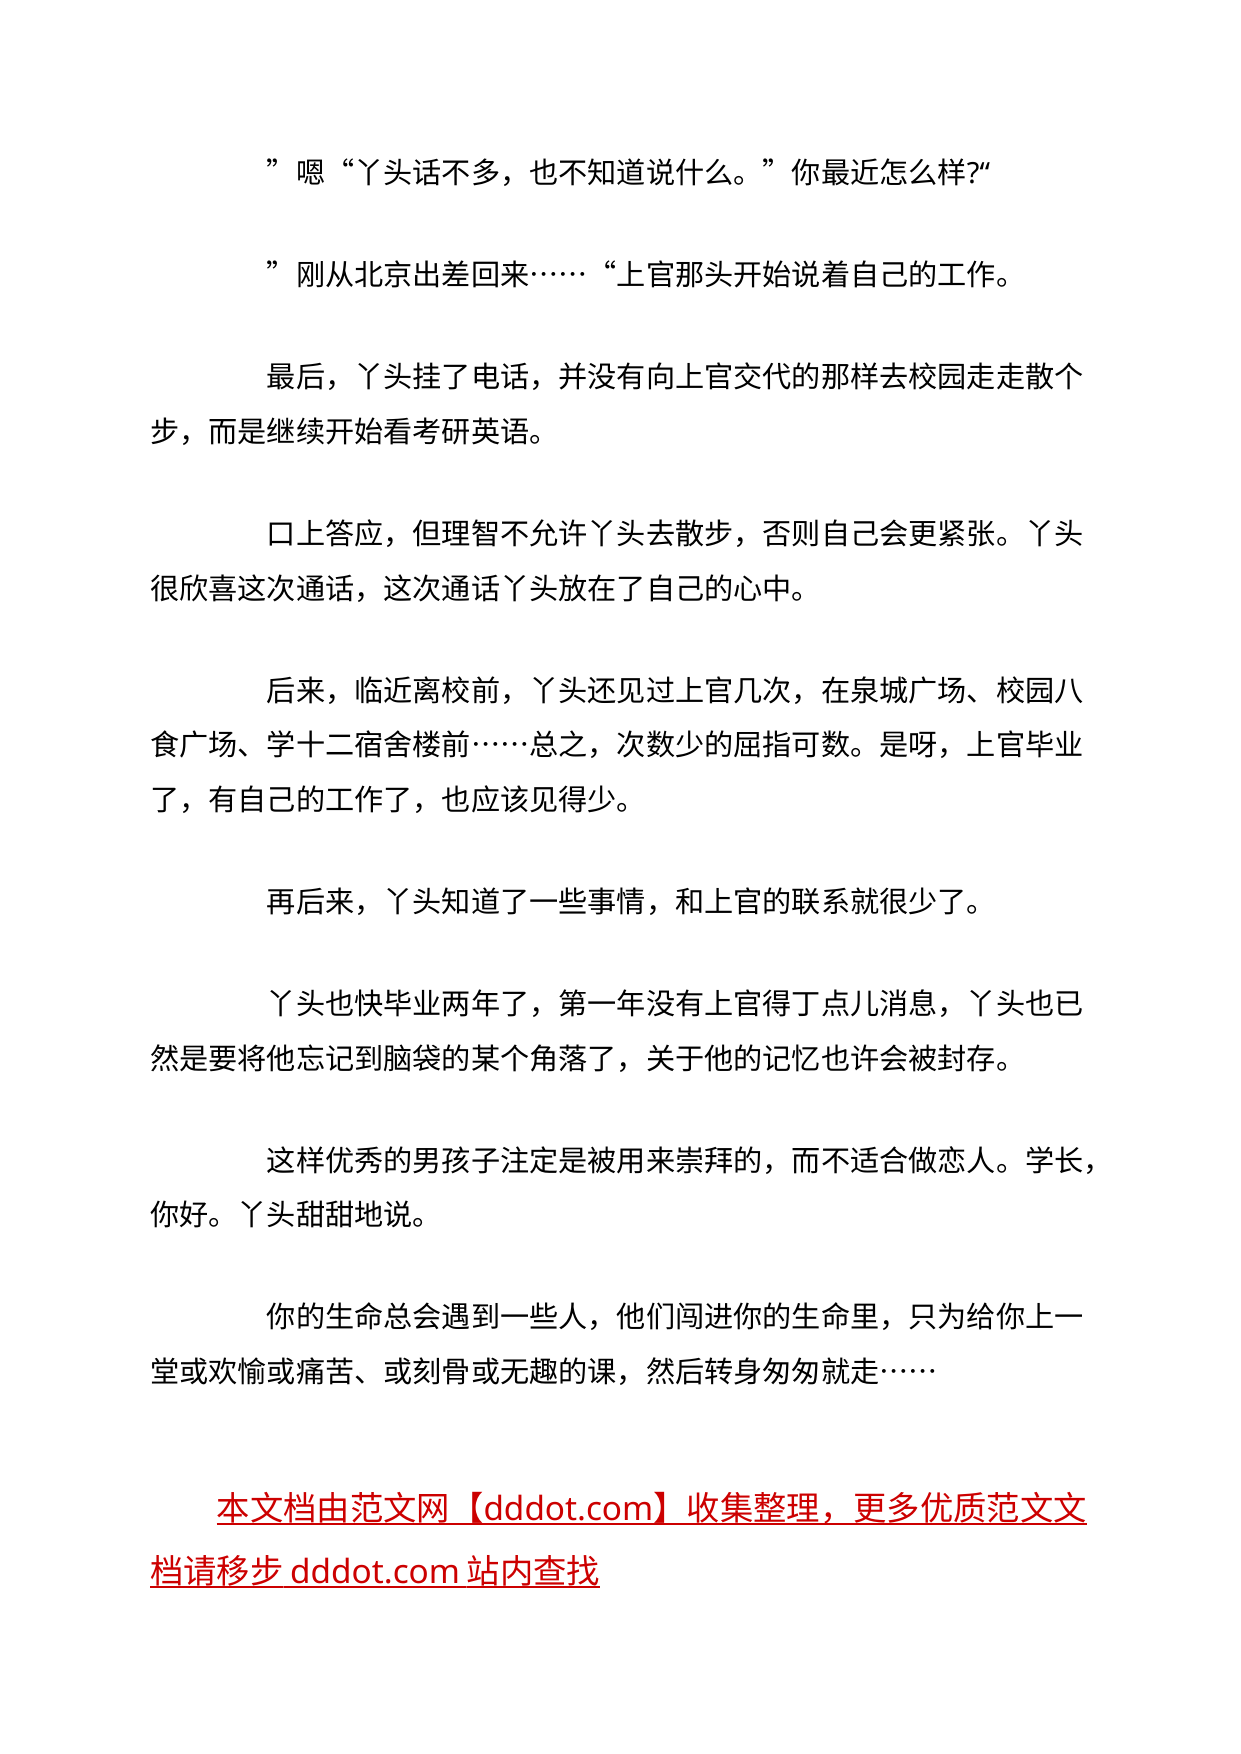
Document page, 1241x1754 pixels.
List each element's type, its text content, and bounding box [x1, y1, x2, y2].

text 后来，临近离校前，丫头还见过上官几次，在泉城广场、校园八食广场、学十二宿舍楼前……总之，次数少的屈指可数。是呀，上官毕业了，有自己的工作了，也应该见得少。 [150, 667, 1090, 819]
text 你的生命总会遇到一些人，他们闯进你的生命里，只为给你上一堂或欢愉或痛苦、或刻骨或无趣的课，然后转身匆匆就走…… [150, 1294, 1090, 1391]
text ”刚从北京出差回来……“上官那头开始说着自己的工作。 [150, 252, 1090, 294]
text 最后，丫头挂了电话，并没有向上官交代的那样去校园走走散个步，而是继续开始看考研英语。 [150, 354, 1090, 451]
text 口上答应，但理智不允许丫头去散步，否则自己会更紧张。丫头很欣喜这次通话，这次通话丫头放在了自己的心中。 [150, 510, 1090, 608]
text ”嗯“丫头话不多，也不知道说什么。”你最近怎么样?“ [150, 150, 1090, 192]
text 这样优秀的男孩子注定是被用来崇拜的，而不适合做恋人。学长，你好。丫头甜甜地说。 [150, 1137, 1090, 1234]
text 丫头也快毕业两年了，第一年没有上官得丁点儿消息，丫头也已然是要将他忘记到脑袋的某个角落了，关于他的记忆也许会被封存。 [150, 980, 1090, 1078]
text 再后来，丫头知道了一些事情，和上官的联系就很少了。 [150, 879, 1090, 921]
text 本文档由范文网【dddot.com】收集整理，更多优质范文文档请移步dddot.com站内查找 [150, 1482, 1090, 1593]
